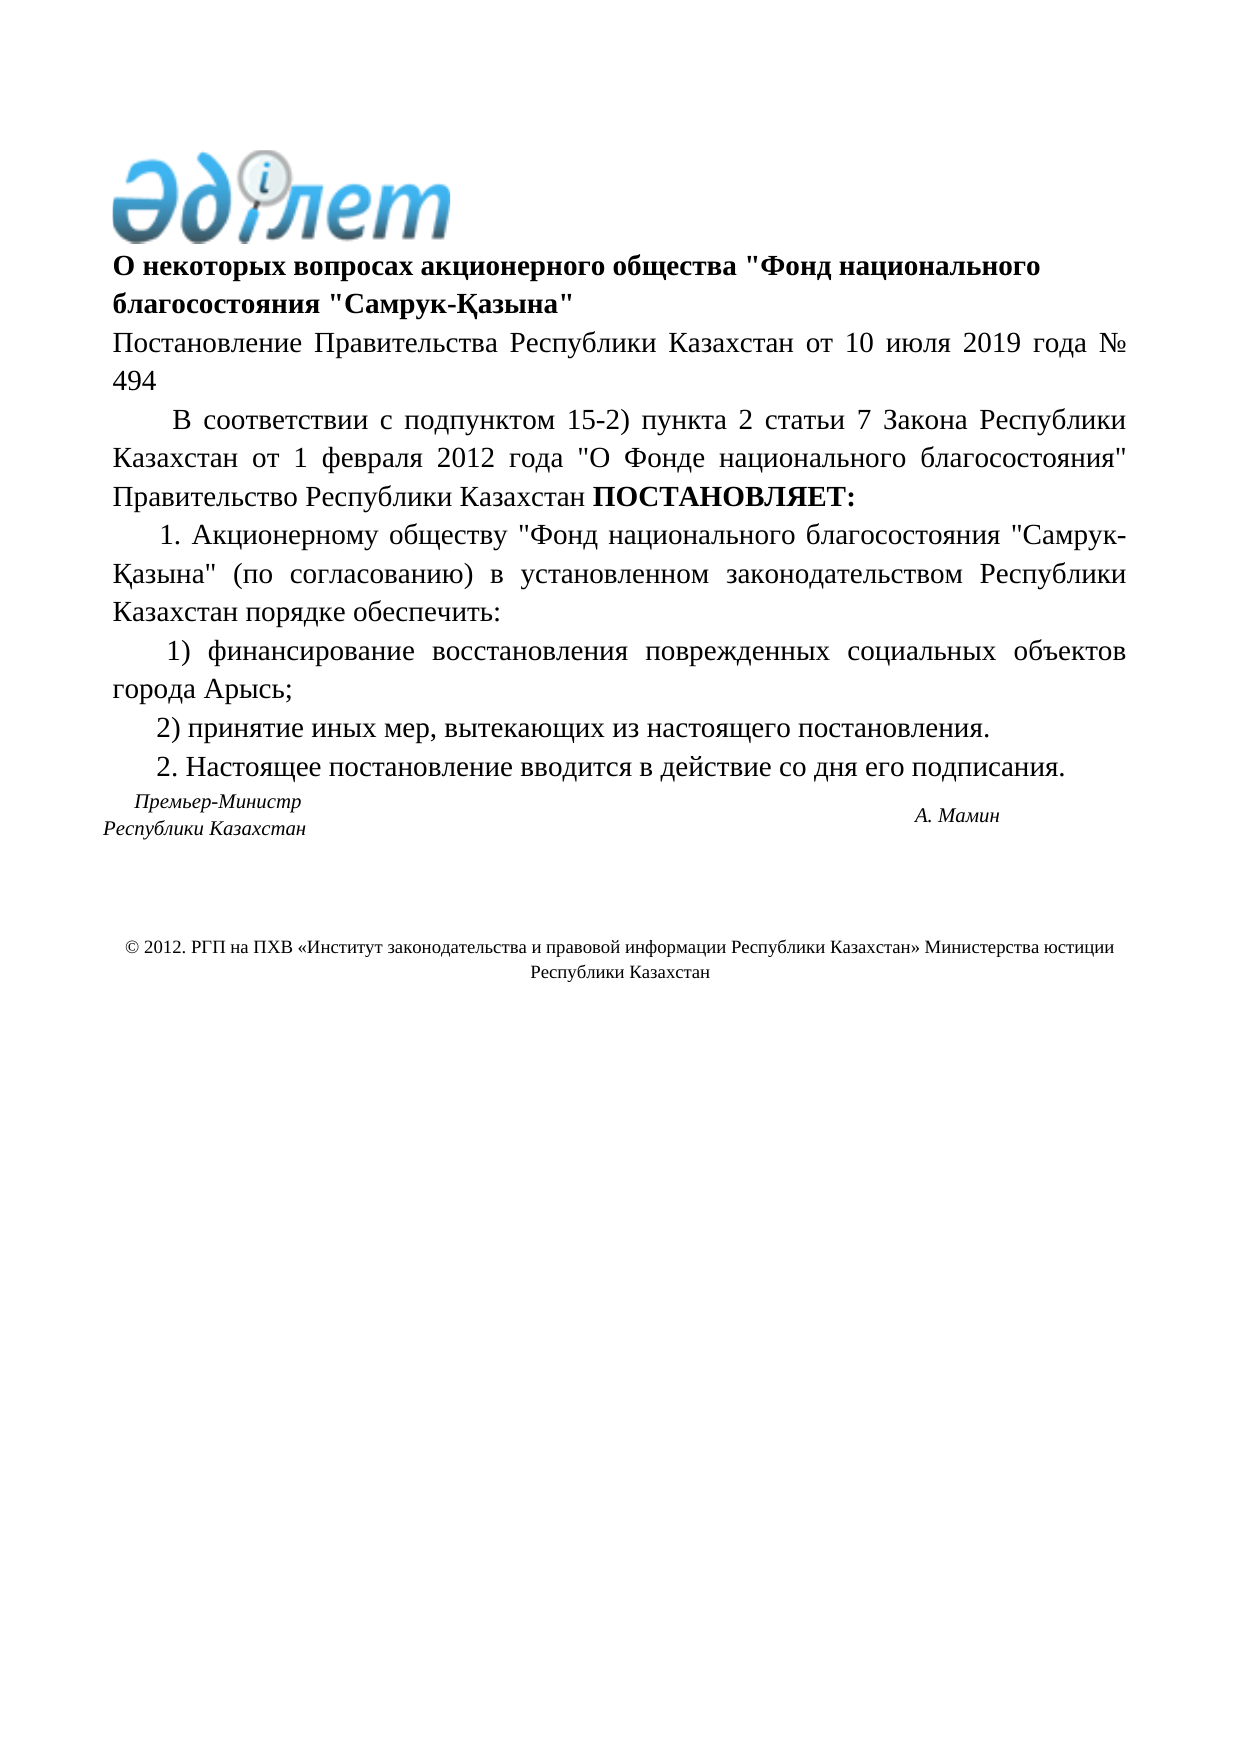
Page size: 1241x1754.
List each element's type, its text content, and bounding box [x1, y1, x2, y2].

text 1. Акционерному обществу "Фонд национального благосостояния "Самрук-Қазына" (по согласованию) в установленном законодательством Республики Казахстан порядке обеспечить: [112, 517, 1128, 628]
text Постановление Правительства Республики Казахстан от 10 июля 2019 года № 494 [112, 325, 1128, 397]
picture [112, 150, 451, 244]
text 2) принятие иных мер, вытекающих из настоящего постановления. [112, 710, 1128, 744]
text 2. Настоящее постановление вводится в действие со дня его подписания. [112, 749, 1128, 782]
text В соответствии с подпунктом 15-2) пункта 2 статьи 7 Закона Республики Казахстан от 1 февраля 2012 года "О Фонде национального благосостояния" Правительство Республики Казахстан ПОСТАНОВЛЯЕТ: [112, 402, 1128, 512]
text © 2012. РГП на ПХВ «Институт законодательства и правовой информации Республики Казахстан» Министерства юстиции Республики Казахстан [112, 936, 1128, 983]
table_header А. Мамин [913, 787, 1240, 846]
table_header Премьер-Министр Республики Казахстан [101, 787, 913, 846]
text 1) финансирование восстановления поврежденных социальных объектов города Арысь; [112, 633, 1128, 705]
text О некоторых вопросах акционерного общества "Фонд национального благосостояния "Самрук-Қазына" [112, 248, 1128, 320]
